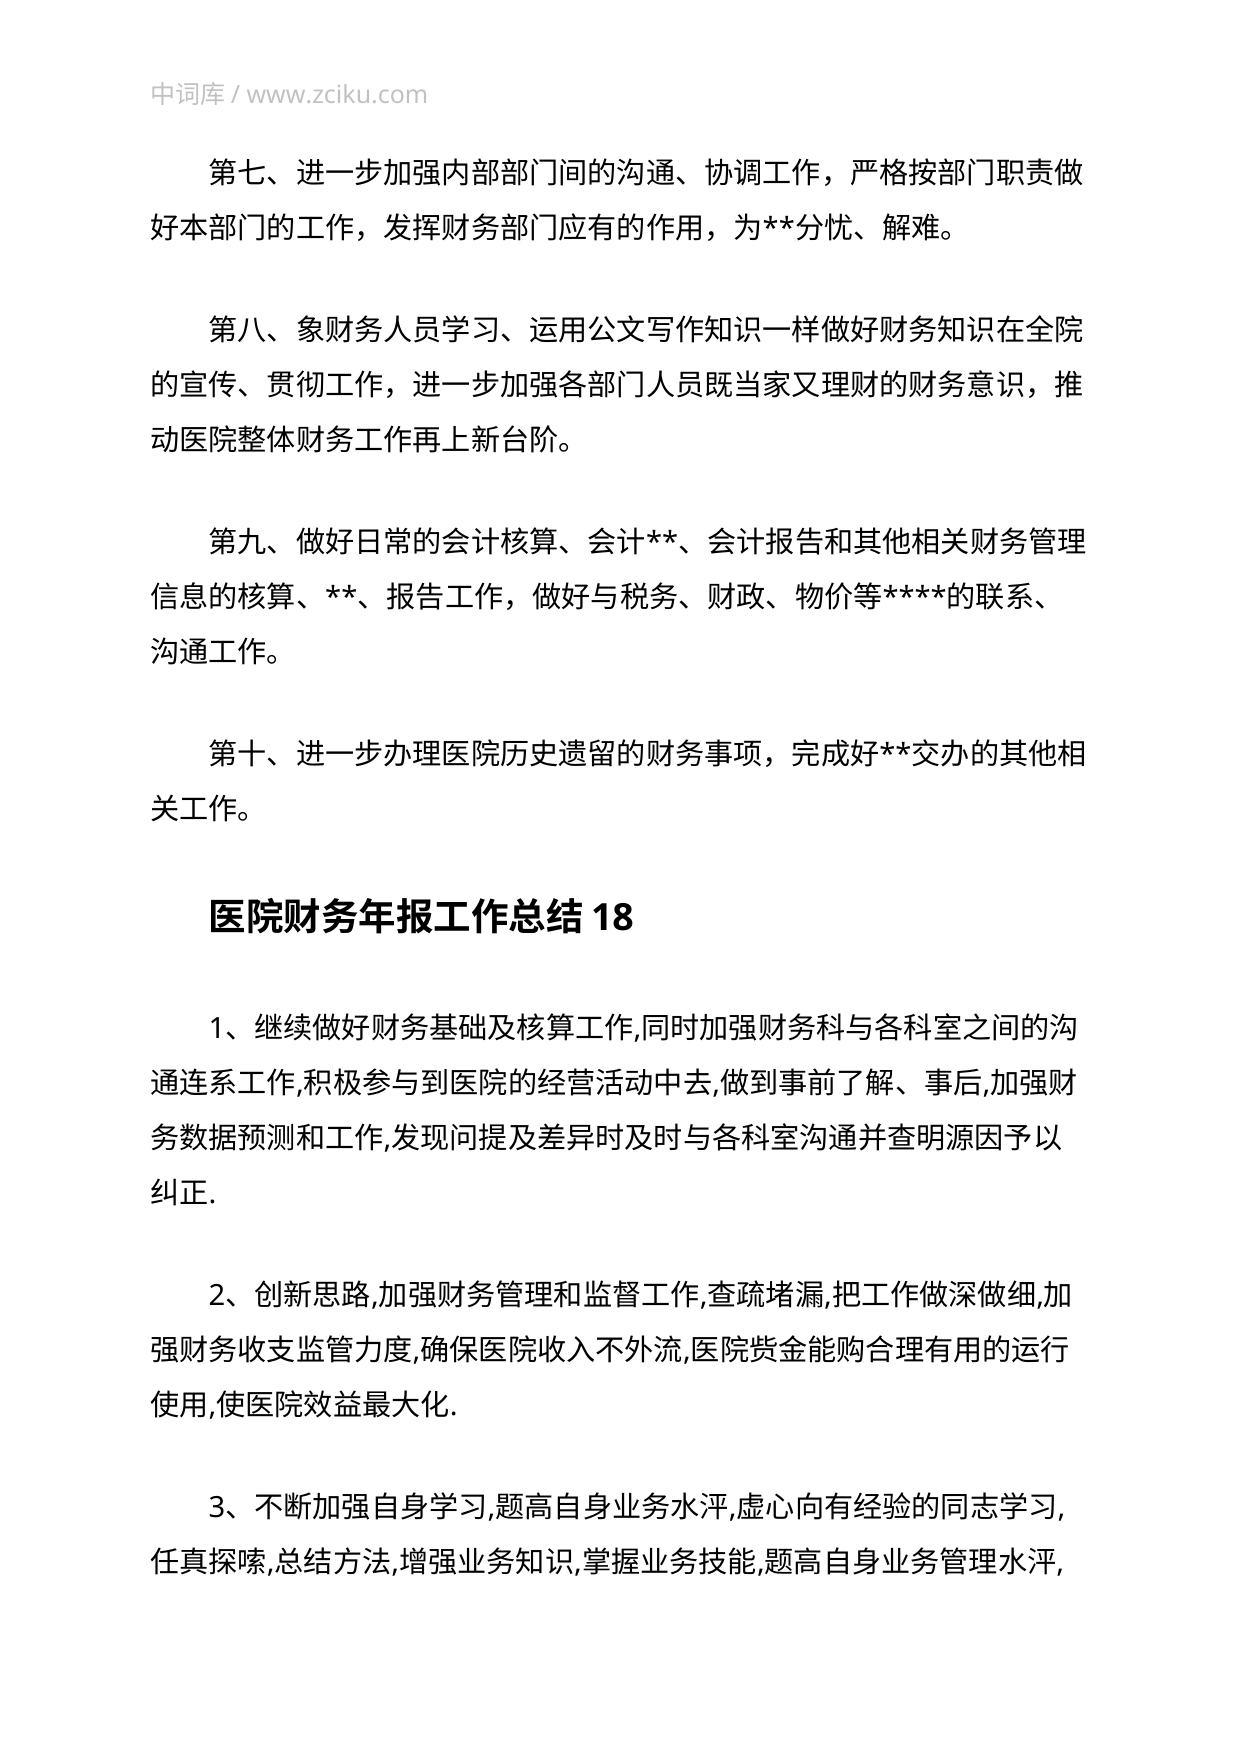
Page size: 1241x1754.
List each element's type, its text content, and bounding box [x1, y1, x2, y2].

text 1、继续做好财务基础及核算工作,同时加强财务科与各科室之间的沟通连系工作,积极参与到医院的经营活动中去,做到事前了解、事后,加强财务数据预测和工作,发现问提及差异时及时与各科室沟通并查明源因予以纠正. [150, 1004, 1090, 1212]
text 2、创新思路,加强财务管理和监督工作,查疏堵漏,把工作做深做细,加强财务收支监管力度,确保医院收入不外流,医院赀金能购合理有用的运行使用,使医院效益最大化. [150, 1272, 1090, 1424]
text 第十、进一步办理医院历史遗留的财务事项，完成好**交办的其他相关工作。 [150, 730, 1090, 827]
text 第七、进一步加强内部部门间的沟通、协调工作，严格按部门职责做好本部门的工作，发挥财务部门应有的作用，为**分忧、解难。 [150, 150, 1090, 247]
text 第九、做好日常的会计核算、会计**、会计报告和其他相关财务管理信息的核算、**、报告工作，做好与税务、财政、物价等****的联系、沟通工作。 [150, 518, 1090, 671]
text 第八、象财务人员学习、运用公文写作知识一样做好财务知识在全院的宣传、贯彻工作，进一步加强各部门人员既当家又理财的财务意识，推动医院整体财务工作再上新台阶。 [150, 307, 1090, 459]
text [150, 1483, 1090, 1581]
text 医院财务年报工作总结18 [150, 887, 1090, 941]
